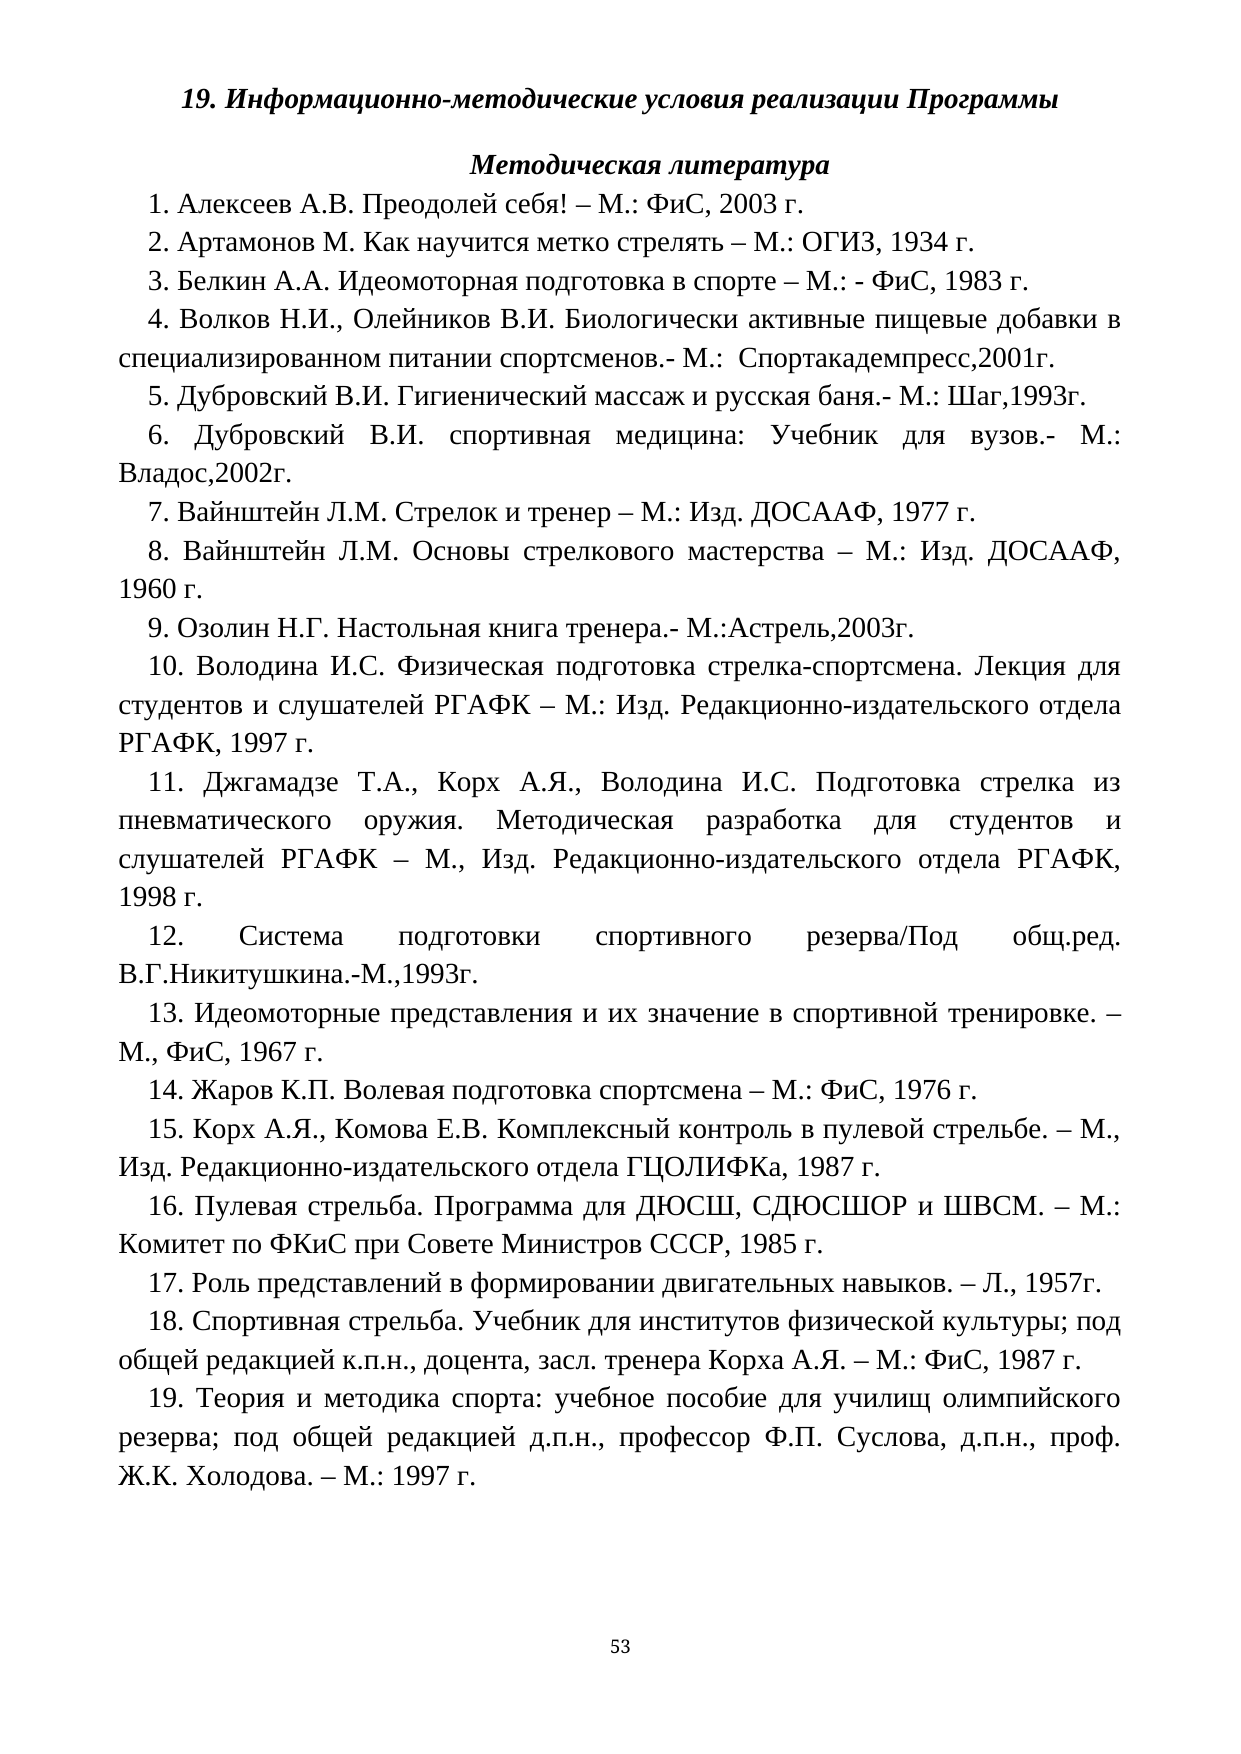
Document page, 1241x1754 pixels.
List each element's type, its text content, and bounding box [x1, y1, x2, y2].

text 12. Система подготовки спортивного резерва/Под общ.ред. В.Г.Никитушкина.-М.,1993г. [118, 918, 1122, 990]
text 7. Вайнштейн Л.М. Стрелок и тренер – М.: Изд. ДОСААФ, 1977 г. [118, 494, 1122, 528]
text 19. Информационно-методические условия реализации Программы [273, 89, 1122, 114]
text 6. Дубровский В.И. спортивная медицина: Учебник для вузов.- М.: Владос,2002г. [118, 417, 1122, 489]
text 10. Володина И.С. Физическая подготовка стрелка-спортсмена. Лекция для студентов и слушателей РГАФК – М.: Изд. Редакционно-издательского отдела РГАФК, 1997 г. [118, 648, 1122, 759]
text 9. Озолин Н.Г. Настольная книга тренера.- М.:Астрель,2003г. [118, 610, 1122, 643]
text 18. Спортивная стрельба. Учебник для институтов физической культуры; под общей редакцией к.п.н., доцента, засл. тренера Корха А.Я. – М.: ФиС, 1987 г. [118, 1303, 1122, 1376]
text 8. Вайнштейн Л.М. Основы стрелкового мастерства – М.: Изд. ДОСААФ, 1960 г. [118, 533, 1122, 605]
text Методическая литература [148, 147, 1122, 181]
text 13. Идеомоторные представления и их значение в спортивной тренировке. – М., ФиС, 1967 г. [118, 995, 1122, 1067]
text 2. Артамонов М. Как научится метко стрелять – М.: ОГИЗ, 1934 г. [118, 224, 1122, 258]
text 15. Корх А.Я., Комова Е.В. Комплексный контроль в пулевой стрельбе. – М., Изд. Редакционно-издательского отдела ГЦОЛИФКа, 1987 г. [118, 1111, 1122, 1183]
text 19. Информационно-методические условия реализации Программы [44, 89, 273, 114]
text 1. Алексеев А.В. Преодолей себя! – М.: ФиС, 2003 г. [118, 186, 1122, 219]
text 17. Роль представлений в формировании двигательных навыков. – Л., 1957г. [118, 1265, 1122, 1298]
text 4. Волков Н.И., Олейников В.И. Биологически активные пищевые добавки в специализированном питании спортсменов.- М.: Спортакадемпресс,2001г. [118, 301, 1122, 373]
text 5. Дубровский В.И. Гигиенический массаж и русская баня.- М.: Шаг,1993г. [118, 378, 1122, 412]
text 19. Теория и методика спорта: учебное пособие для училищ олимпийского резерва; под общей редакцией д.п.н., профессор Ф.П. Суслова, д.п.н., проф. Ж.К. Холодова. – М.: 1997 г. [118, 1381, 1122, 1491]
text 3. Белкин А.А. Идеомоторная подготовка в спорте – М.: - ФиС, 1983 г. [118, 263, 1122, 296]
text 11. Джгамадзе Т.А., Корх А.Я., Володина И.С. Подготовка стрелка из пневматического оружия. Методическая разработка для студентов и слушателей РГАФК – М., Изд. Редакционно-издательского отдела РГАФК, 1998 г. [118, 764, 1122, 913]
text 14. Жаров К.П. Волевая подготовка спортсмена – М.: ФиС, 1976 г. [118, 1072, 1122, 1106]
text 16. Пулевая стрельба. Программа для ДЮСШ, СДЮСШОР и ШВСМ. – М.: Комитет по ФКиС при Совете Министров СССР, 1985 г. [118, 1188, 1122, 1260]
